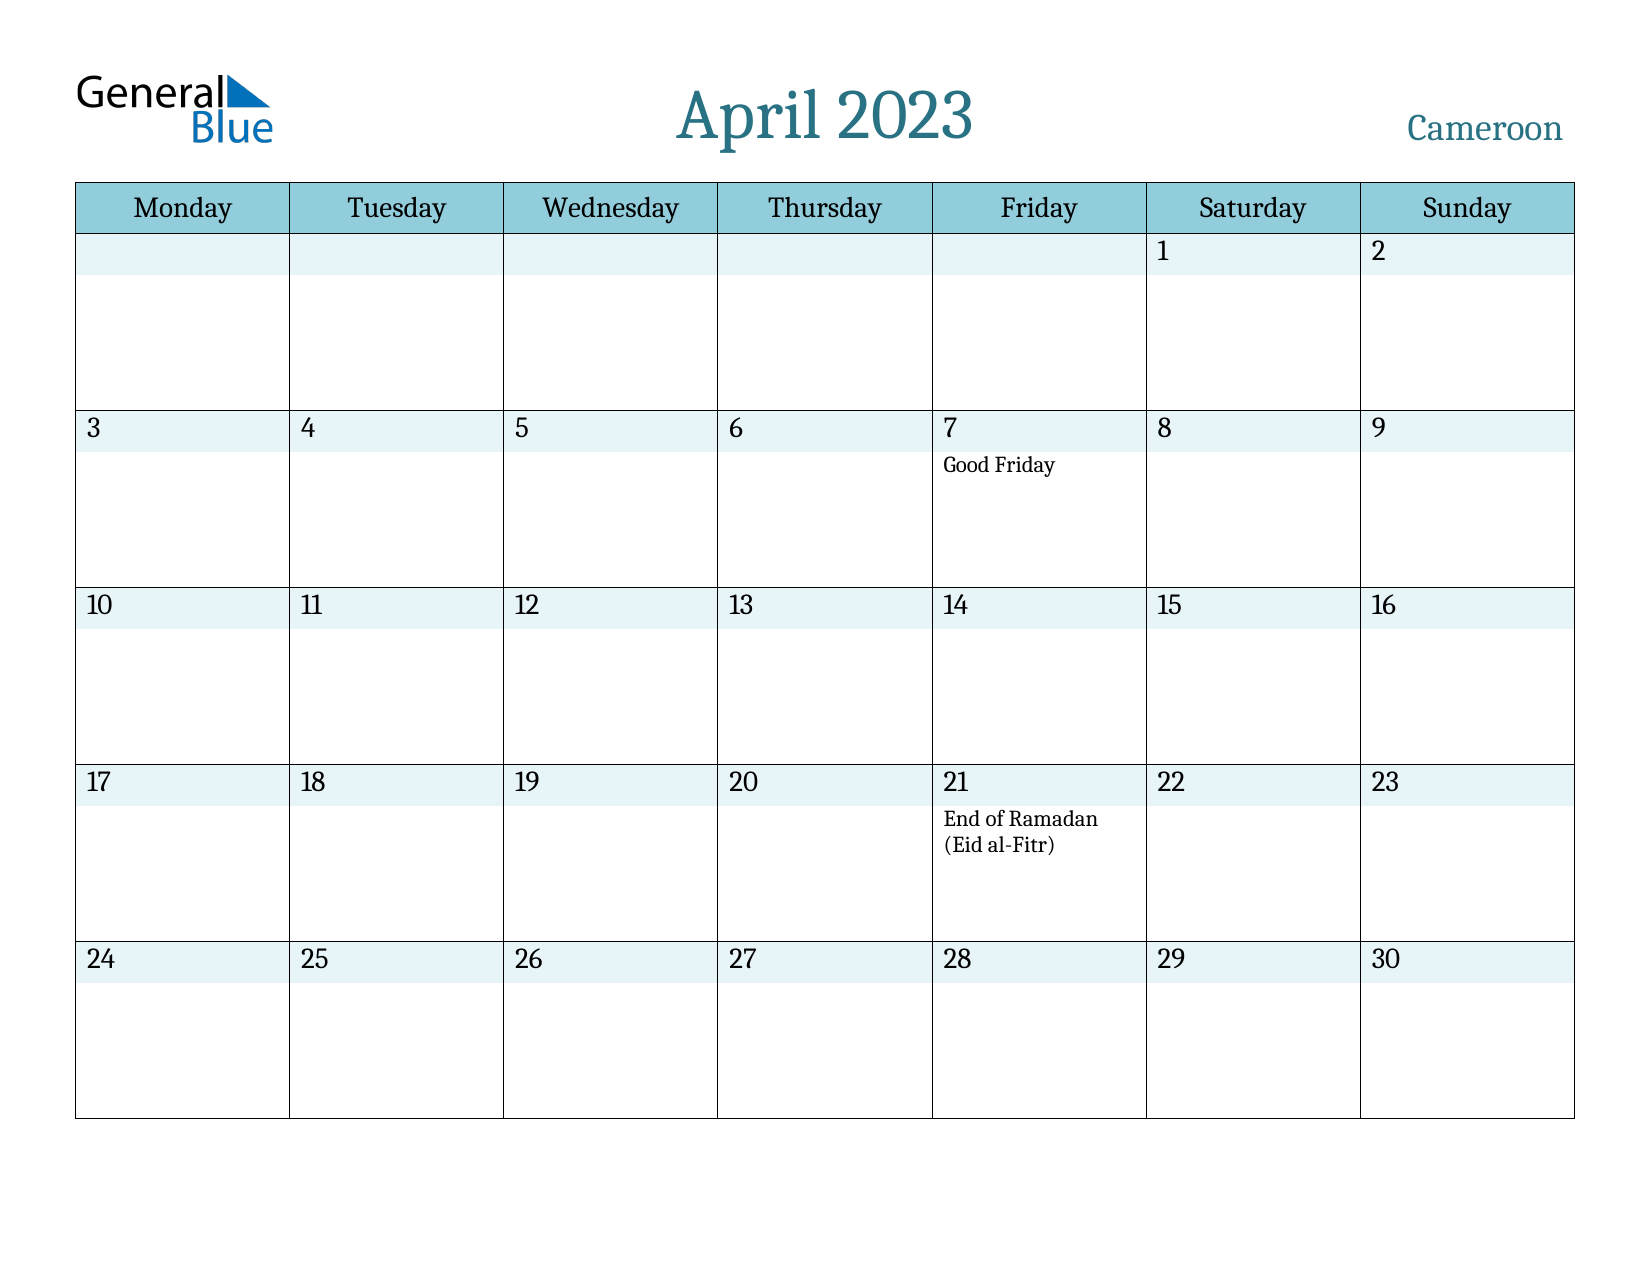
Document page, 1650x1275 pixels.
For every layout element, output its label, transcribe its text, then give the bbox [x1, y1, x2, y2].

table_cell 10 [76, 588, 289, 629]
table_cell [290, 629, 503, 764]
table_cell 22 [1147, 765, 1360, 806]
table_cell Sunday [1361, 183, 1574, 233]
table_cell [76, 806, 289, 941]
table_cell [1361, 983, 1574, 1118]
table_cell 15 [1147, 588, 1360, 629]
table_cell [718, 452, 932, 587]
table_cell Tuesday [290, 183, 503, 233]
table_cell 3 [76, 411, 289, 452]
table_cell [290, 806, 503, 941]
table_cell 2 [1361, 234, 1574, 275]
table_cell 23 [1361, 765, 1574, 806]
picture [77, 75, 273, 143]
table_cell 5 [504, 411, 717, 452]
table_cell 25 [290, 942, 503, 983]
table_header April 2023 [504, 75, 1146, 182]
table_cell 8 [1147, 411, 1360, 452]
table_cell 24 [76, 942, 289, 983]
table_cell 21 [933, 765, 1146, 806]
table_cell [933, 275, 1146, 410]
table_cell Thursday [718, 183, 932, 233]
table_cell 17 [76, 765, 289, 806]
table_cell [718, 234, 932, 275]
table_cell 27 [718, 942, 932, 983]
table_cell [504, 234, 717, 275]
table_cell [718, 629, 932, 764]
table_cell 20 [718, 765, 932, 806]
table_cell [290, 275, 503, 410]
table_cell [504, 452, 717, 587]
table_cell 6 [718, 411, 932, 452]
table_cell [1147, 806, 1360, 941]
table_cell [76, 275, 289, 410]
table_cell [1147, 452, 1360, 587]
table_cell 26 [504, 942, 717, 983]
table_cell [718, 275, 932, 410]
table_cell [504, 275, 717, 410]
table_cell [76, 983, 289, 1118]
table_cell Monday [76, 183, 289, 233]
table_cell [718, 983, 932, 1118]
table_cell [76, 452, 289, 587]
table_cell [933, 234, 1146, 275]
table_cell [290, 983, 503, 1118]
table_cell [76, 234, 289, 275]
table_cell [504, 806, 717, 941]
table_cell [933, 983, 1146, 1118]
table_cell 4 [290, 411, 503, 452]
table_cell 28 [933, 942, 1146, 983]
table_cell [1147, 629, 1360, 764]
table_cell [1147, 983, 1360, 1118]
table_cell 29 [1147, 942, 1360, 983]
table_cell 11 [290, 588, 503, 629]
table_cell [1361, 629, 1574, 764]
table_cell [290, 234, 503, 275]
table_cell End of Ramadan (Eid al-Fitr) [933, 806, 1146, 941]
table_cell [933, 629, 1146, 764]
table_cell [1361, 275, 1574, 410]
table_cell [1361, 806, 1574, 941]
table_cell [504, 983, 717, 1118]
table_cell 18 [290, 765, 503, 806]
table_cell 19 [504, 765, 717, 806]
table_cell 9 [1361, 411, 1574, 452]
table_cell [504, 629, 717, 764]
table_cell 1 [1147, 234, 1360, 275]
table_cell 12 [504, 588, 717, 629]
table_cell [1147, 275, 1360, 410]
table_cell [76, 629, 289, 764]
table_cell 16 [1361, 588, 1574, 629]
table_header Cameroon [1146, 75, 1574, 182]
table_cell [718, 806, 932, 941]
table_cell Good Friday [933, 452, 1146, 587]
table_cell Saturday [1147, 183, 1360, 233]
table_cell [1361, 452, 1574, 587]
table_header [76, 75, 503, 182]
table_cell [290, 452, 503, 587]
table_cell 7 [933, 411, 1146, 452]
table_cell 14 [933, 588, 1146, 629]
table_cell Friday [933, 183, 1146, 233]
table_cell 13 [718, 588, 932, 629]
table_cell Wednesday [504, 183, 717, 233]
table_cell 30 [1361, 942, 1574, 983]
